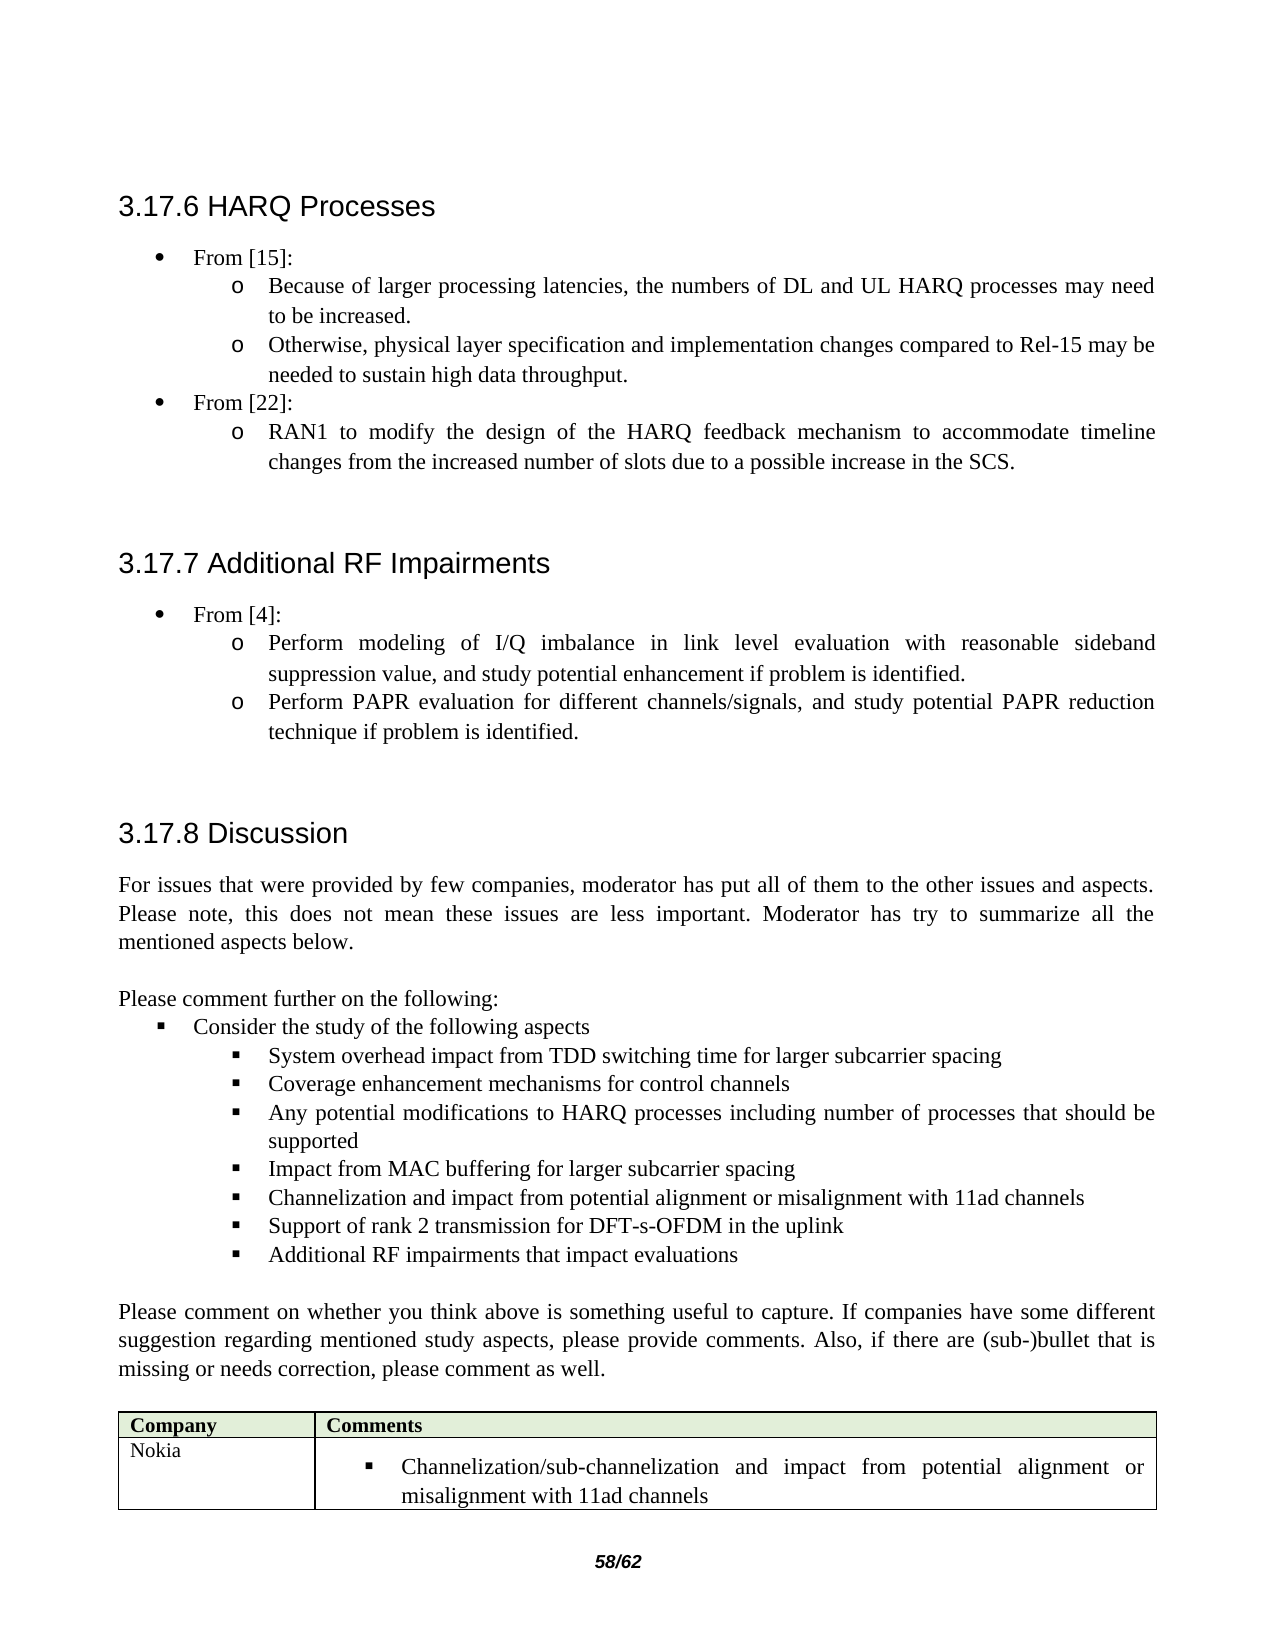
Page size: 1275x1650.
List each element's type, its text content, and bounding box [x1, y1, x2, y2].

list Coverage enhancement mechanisms for control channels [231, 1070, 1157, 1097]
list Consider the study of the following aspects [156, 1013, 1157, 1040]
list Any potential modifications to HARQ processes including number of processes that should be supported [231, 1099, 1157, 1153]
list Support of rank 2 transmission for DFT-s-OFDM in the uplink [231, 1212, 1157, 1239]
list System overhead impact from TDD switching time for larger subcarrier spacing [231, 1042, 1157, 1068]
list Because of larger processing latencies, the numbers of DL and UL HARQ processes may need to be increased. [231, 272, 1157, 329]
text Please comment on whether you think above is something useful to capture. If companies have some different suggestion regarding mentioned study aspects, please provide comments. Also, if there are (sub-)bullet that is missing or needs correction, please comment as well. [118, 1298, 1157, 1381]
list From [22]: [156, 389, 1157, 416]
subtitle 3.17.7 Additional RF Impairments [118, 546, 1157, 579]
list Perform PAPR evaluation for different channels/signals, and study potential PAPR reduction technique if problem is identified. [231, 688, 1157, 745]
table_cell Nokia [119, 1438, 314, 1508]
list Otherwise, physical layer specification and implementation changes compared to Rel-15 may be needed to sustain high data throughput. [231, 331, 1157, 387]
list Additional RF impairments that impact evaluations [231, 1241, 1157, 1267]
list From [4]: [156, 601, 1157, 627]
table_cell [316, 1438, 1156, 1508]
subtitle 3.17.8 Discussion [118, 816, 1157, 850]
list Channelization and impact from potential alignment or misalignment with 11ad channels [231, 1184, 1157, 1210]
table_header Company [119, 1413, 314, 1437]
table_header Comments [316, 1413, 1156, 1437]
subtitle 3.17.6 HARQ Processes [118, 189, 1157, 222]
list From [15]: [156, 243, 1157, 270]
list Impact from MAC buffering for larger subcarrier spacing [231, 1156, 1157, 1182]
text For issues that were provided by few companies, moderator has put all of them to the other issues and aspects. Please note, this does not mean these issues are less important. Moderator has try to summarize all the mentioned aspects below. [118, 871, 1157, 954]
text Please comment further on the following: [118, 985, 1157, 1011]
list Perform modeling of I/Q imbalance in link level evaluation with reasonable sideband suppression value, and study potential enhancement if problem is identified. [231, 629, 1157, 686]
list RAN1 to modify the design of the HARQ feedback mechanism to accommodate timeline changes from the increased number of slots due to a possible increase in the SCS. [231, 418, 1157, 474]
